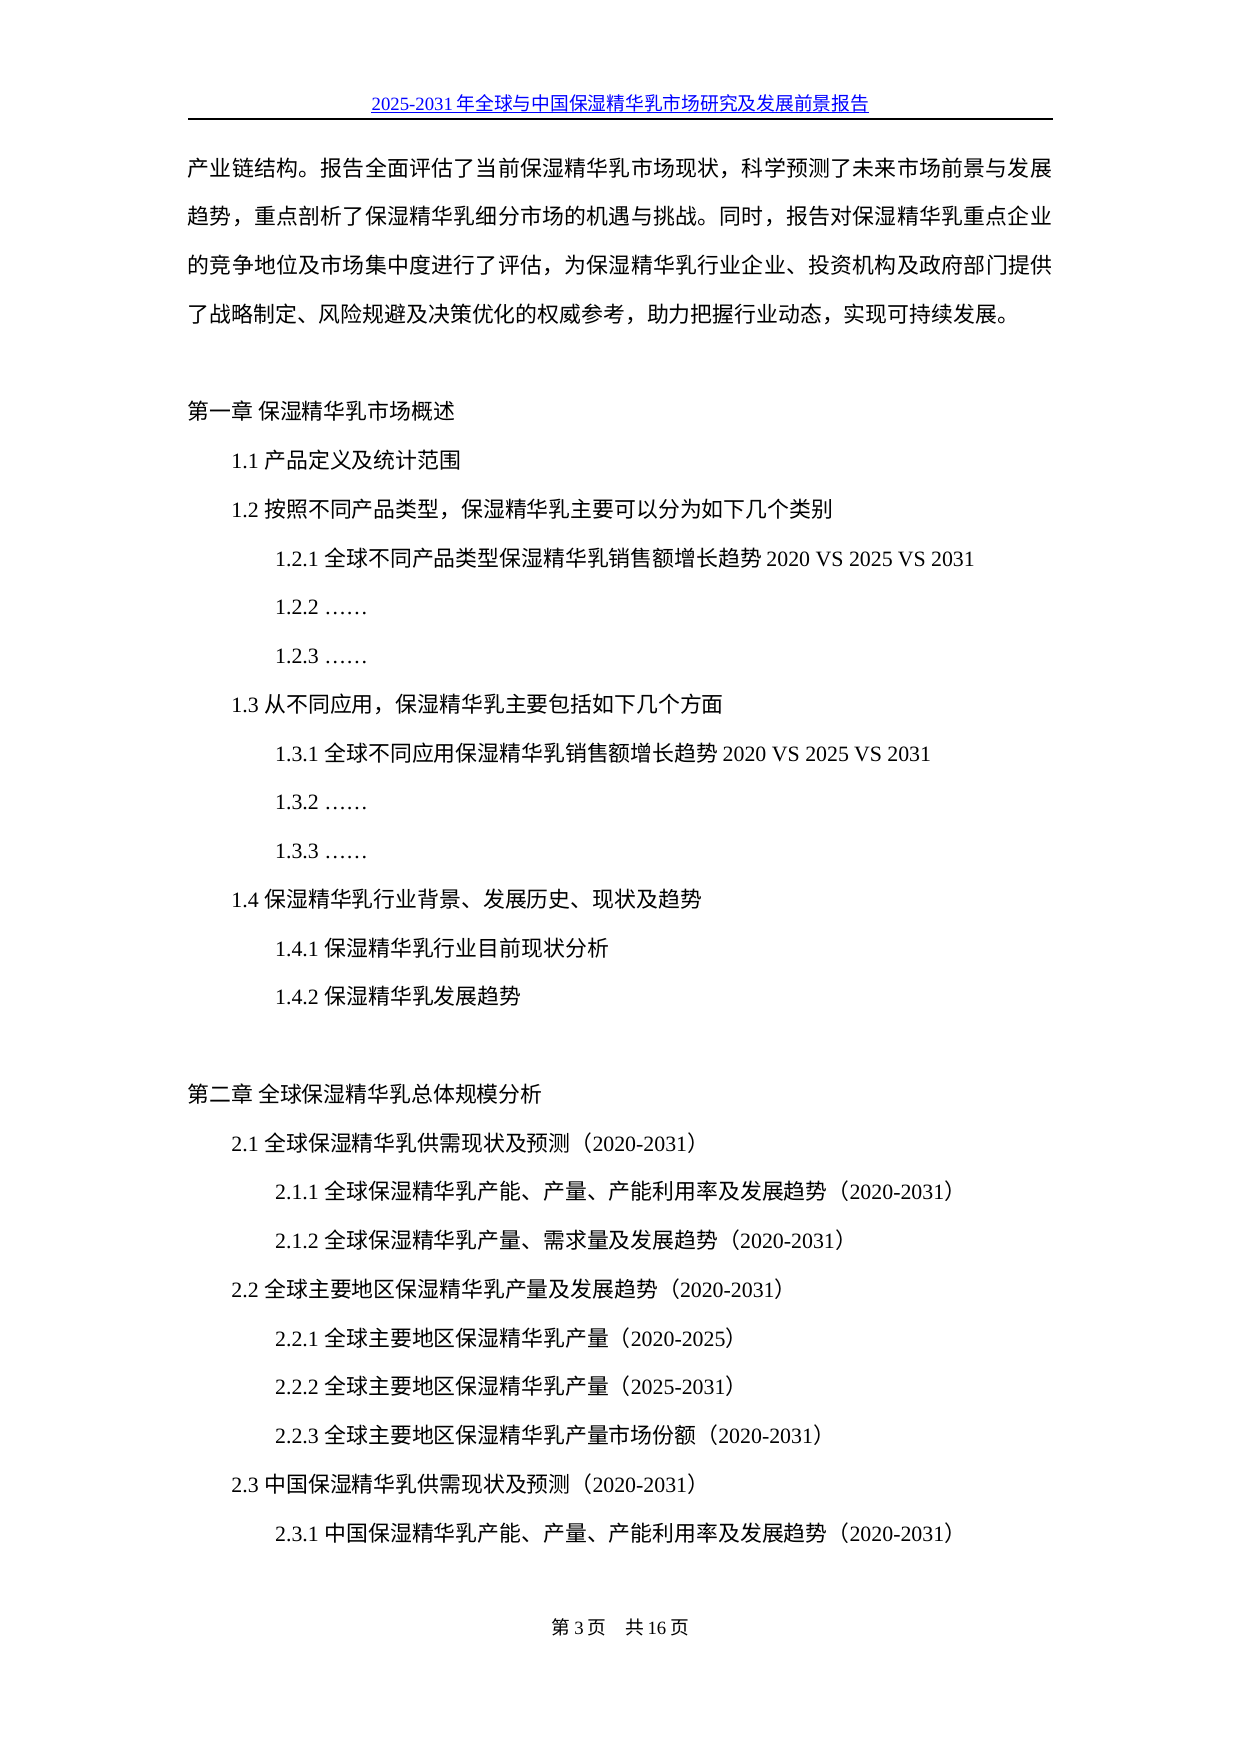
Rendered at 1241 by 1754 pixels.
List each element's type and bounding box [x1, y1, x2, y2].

text [187, 150, 1053, 1548]
